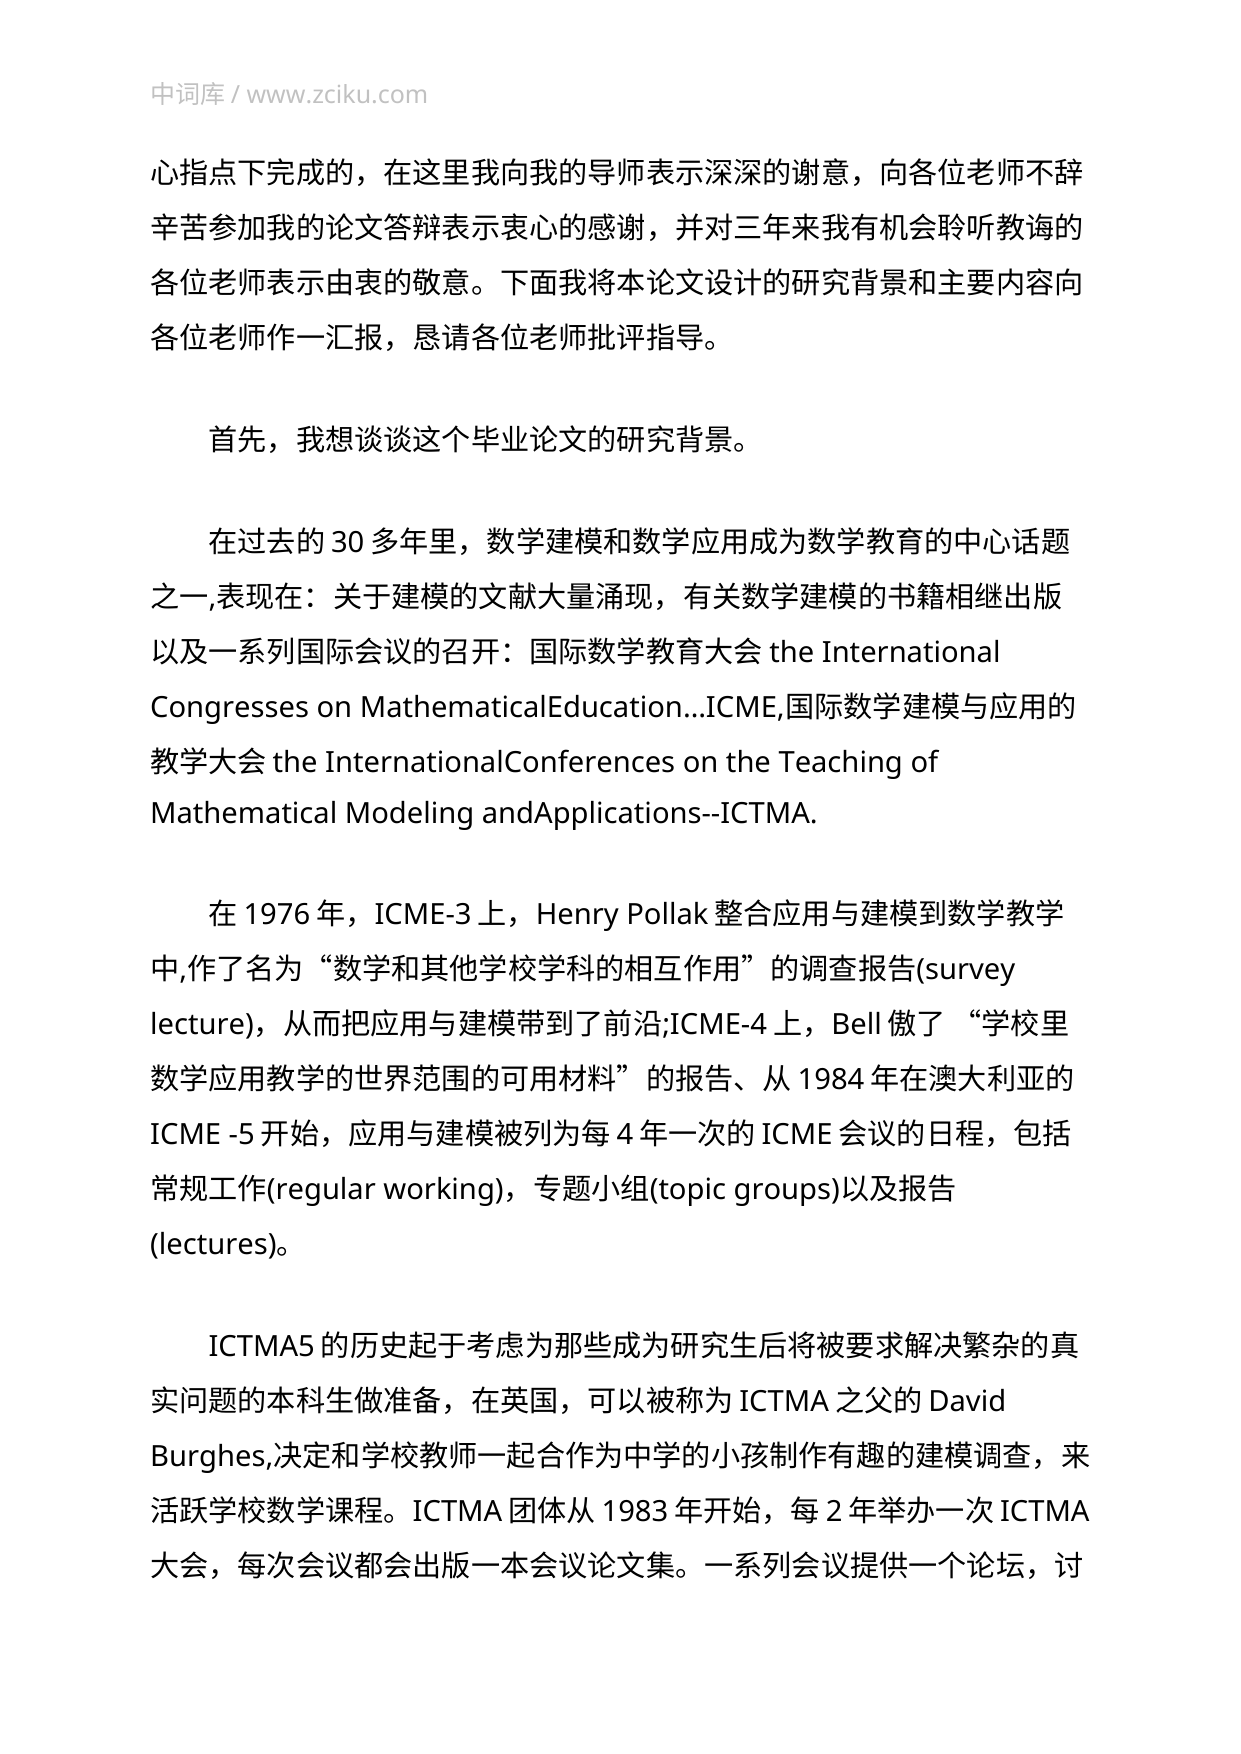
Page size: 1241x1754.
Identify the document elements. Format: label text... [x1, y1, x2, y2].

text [150, 150, 1090, 357]
text 在1976年，ICME-3上，Henry Pollak整合应用与建模到数学教学中,作了名为“数学和其他学校学科的相互作用”的调查报告(survey lecture)，从而把应用与建模带到了前沿;ICME-4上，Bell傲了 “学校里数学应用教学的世界范围的可用材料”的报告、从1984年在澳大利亚的ICME -5开始，应用与建模被列为每4年一次的ICME会议的日程，包括常规工作(regular working)，专题小组(topic groups)以及报告(lectures)。 [150, 891, 1090, 1263]
text 首先，我想谈谈这个毕业论文的研究背景。 [150, 416, 1090, 459]
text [150, 1323, 1090, 1585]
text 在过去的30多年里，数学建模和数学应用成为数学教育的中心话题之一,表现在：关于建模的文献大量涌现，有关数学建模的书籍相继出版以及一系列国际会议的召开：国际数学教育大会 the International Congresses on MathematicalEducation…ICME,国际数学建模与应用的教学大会the InternationalConferences on the Teaching of Mathematical Modeling andApplications--ICTMA. [150, 518, 1090, 832]
